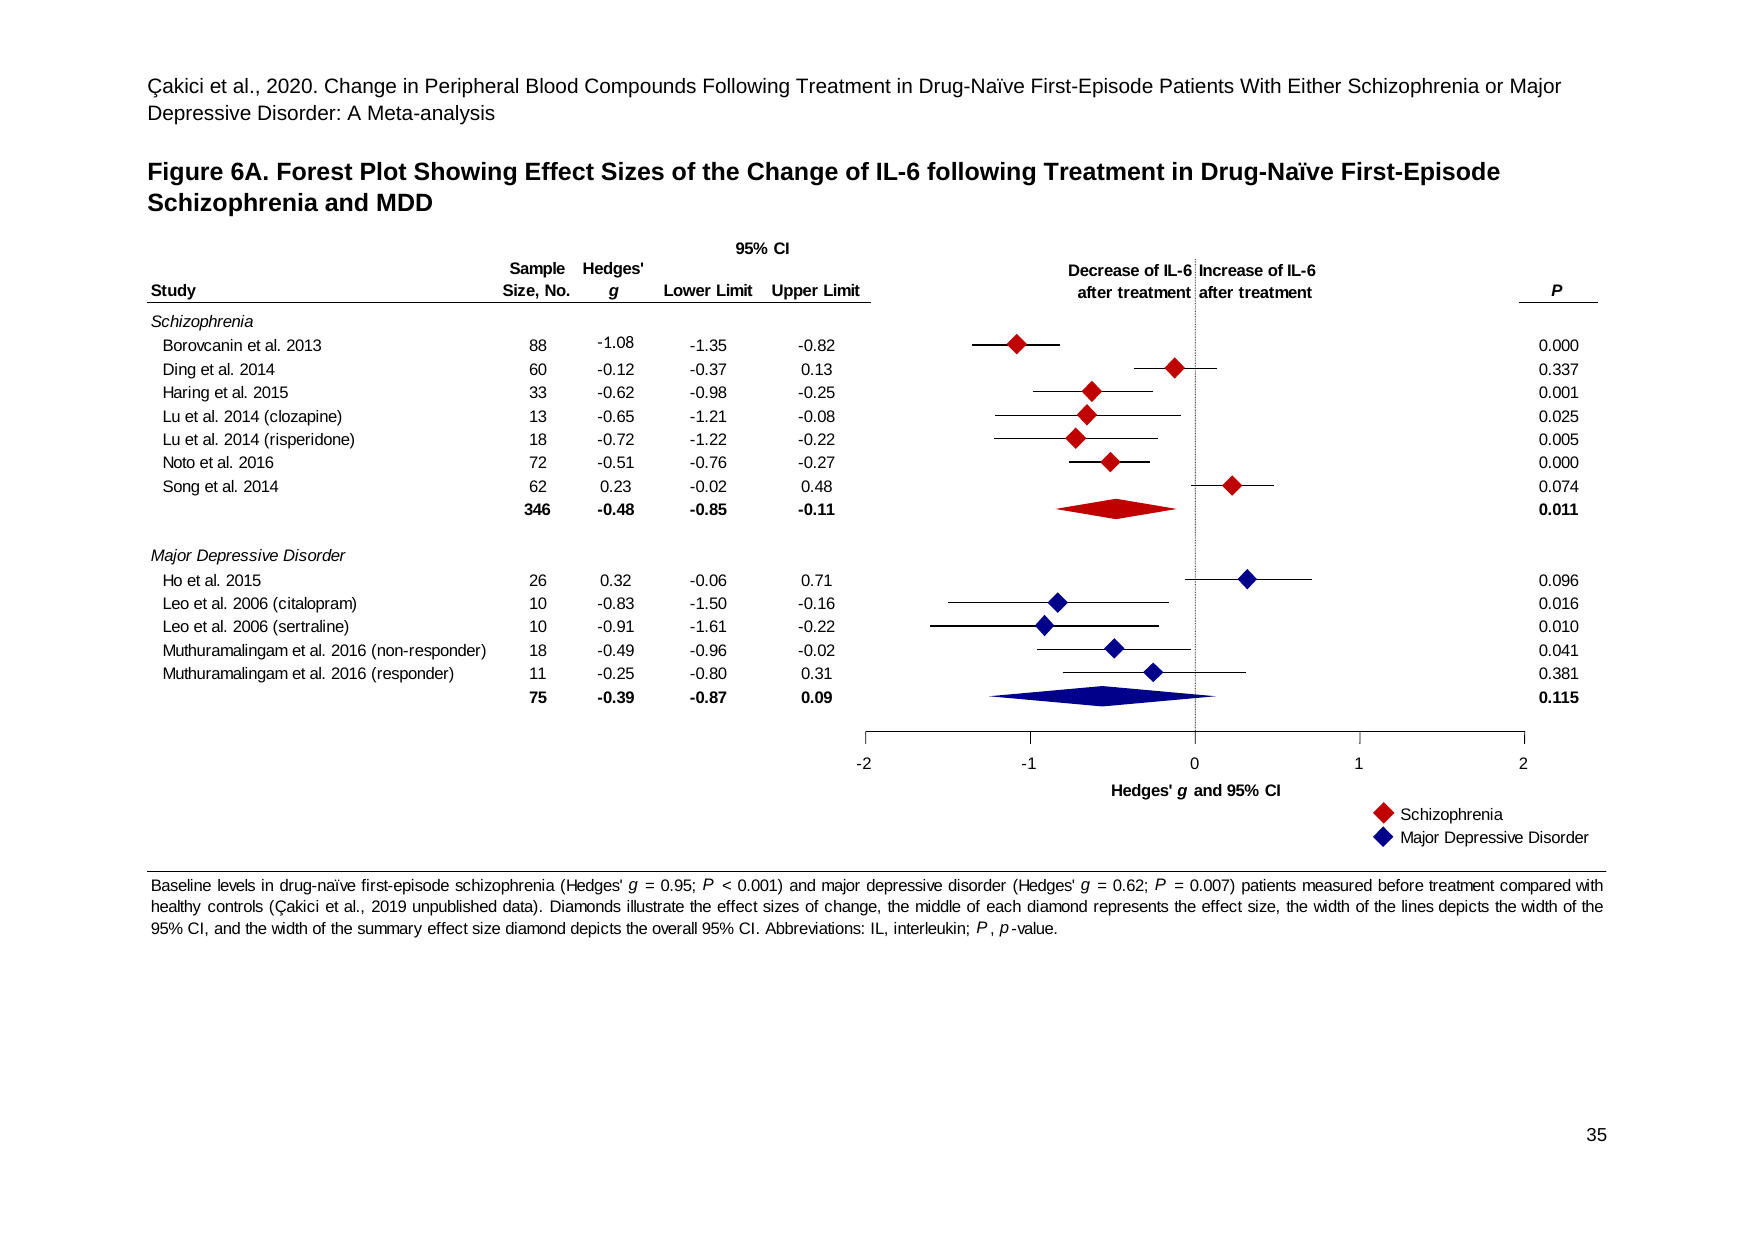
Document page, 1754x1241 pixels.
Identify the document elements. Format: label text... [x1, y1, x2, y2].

text Figure 6A. Forest Plot Showing Effect Sizes of the Change of IL-6 following Treatment in Drug-Naïve First-Episode Schizophrenia and MDD [147, 157, 1607, 216]
